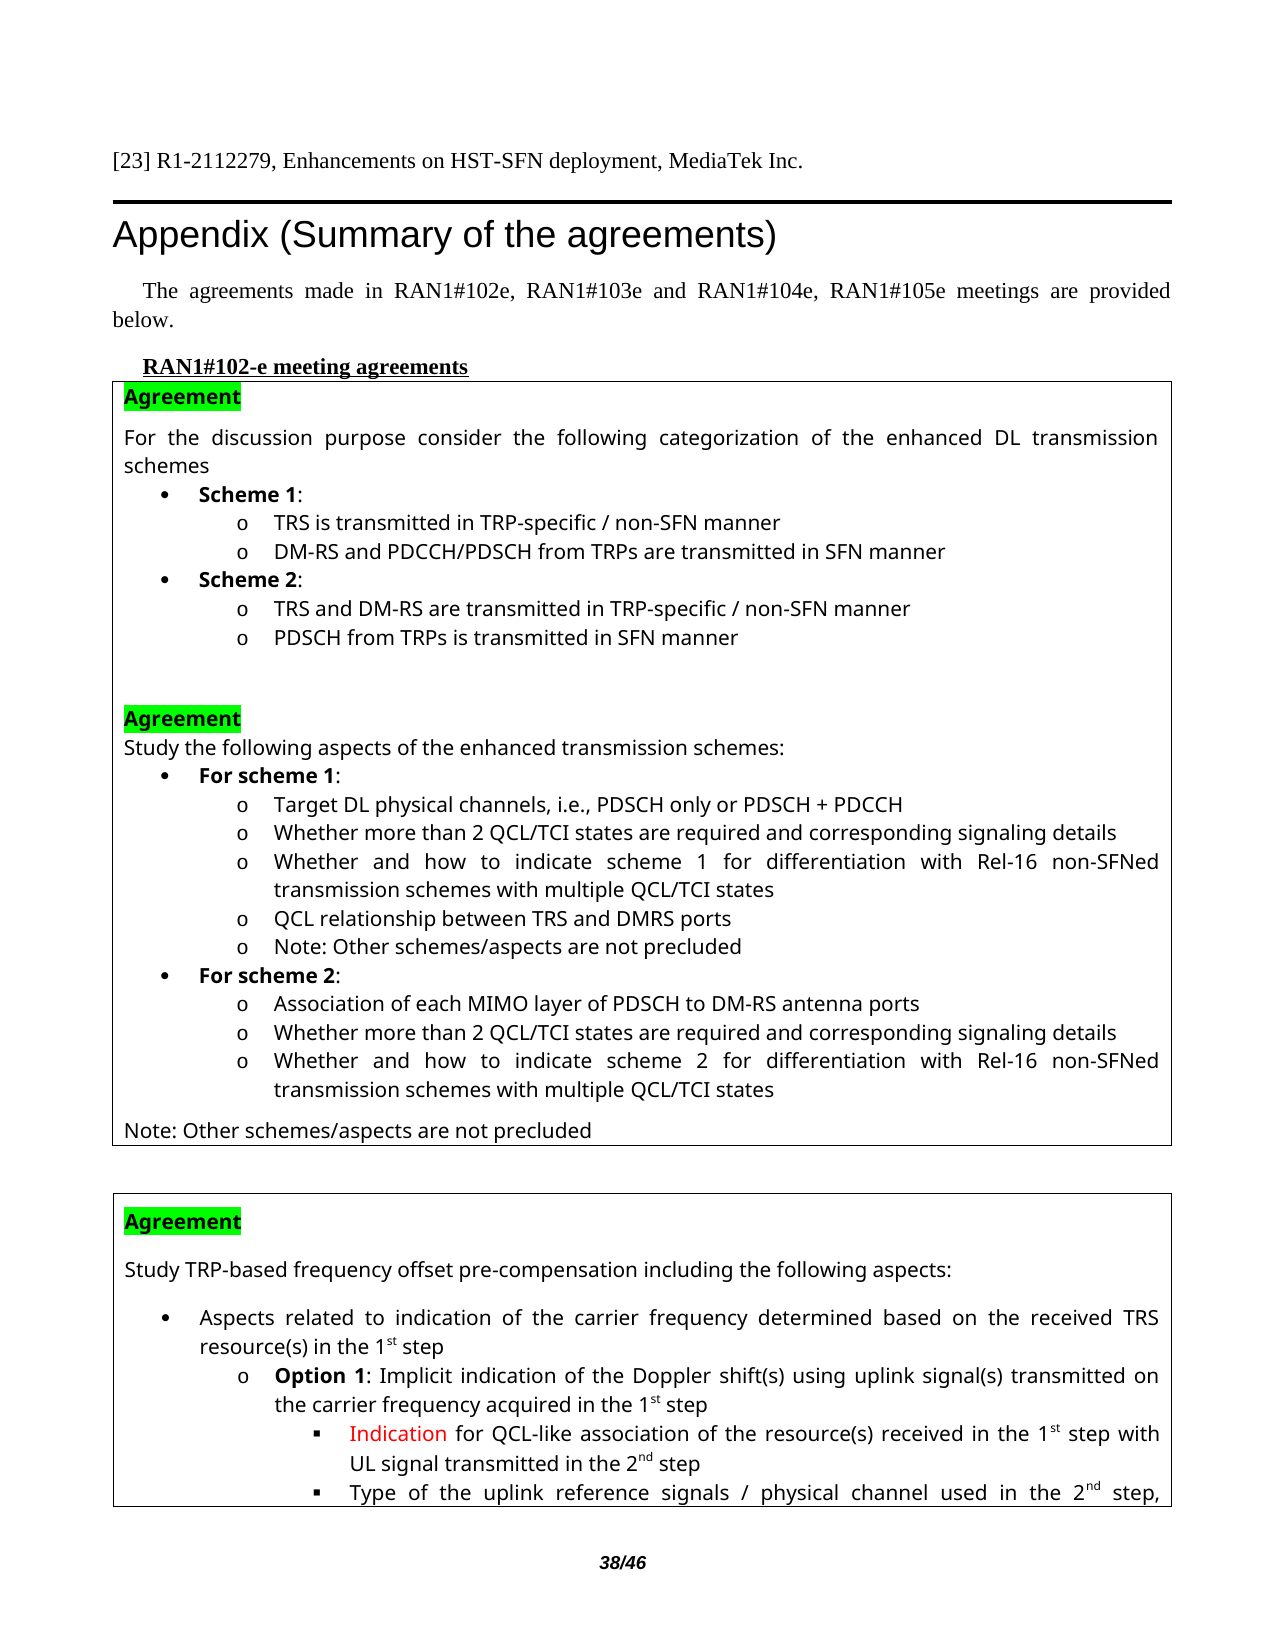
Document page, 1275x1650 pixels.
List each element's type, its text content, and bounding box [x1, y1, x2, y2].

text [23] R1-2112279, Enhancements on HST-SFN deployment, MediaTek Inc. [112, 147, 1172, 173]
table_header Agreement For the discussion purpose consider the following categorization of the enhanced DL transmission schemes Scheme 1: TRS is transmitted in TRP-specific / non-SFN manner DM-RS and PDCCH/PDSCH from TRPs are transmitted in SFN manner Scheme 2: TRS and DM-RS are transmitted in TRP-specific / non-SFN manner PDSCH from TRPs is transmitted in SFN manner Agreement Study the following aspects of the enhanced transmission schemes: For scheme 1: Target DL physical channels, i.e., PDSCH only or PDSCH + PDCCH Whether more than 2 QCL/TCI states are required and corresponding signaling details Whether and how to indicate scheme 1 for differentiation with Rel-16 non-SFNed transmission schemes with multiple QCL/TCI states QCL relationship between TRS and DMRS ports Note: Other schemes/aspects are not precluded For scheme 2: Association of each MIMO layer of PDSCH to DM-RS antenna ports Whether more than 2 QCL/TCI states are required and corresponding signaling details Whether and how to indicate scheme 2 for differentiation with Rel-16 non-SFNed transmission schemes with multiple QCL/TCI states Note: Other schemes/aspects are not precluded [113, 382, 1171, 1144]
text The agreements made in RAN1#102e, RAN1#103e and RAN1#104e, RAN1#105e meetings are provided below. [112, 277, 1172, 332]
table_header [114, 1194, 1171, 1506]
subtitle Appendix (Summary of the agreements) [112, 201, 1172, 255]
text RAN1#102-e meeting agreements [112, 353, 1172, 379]
